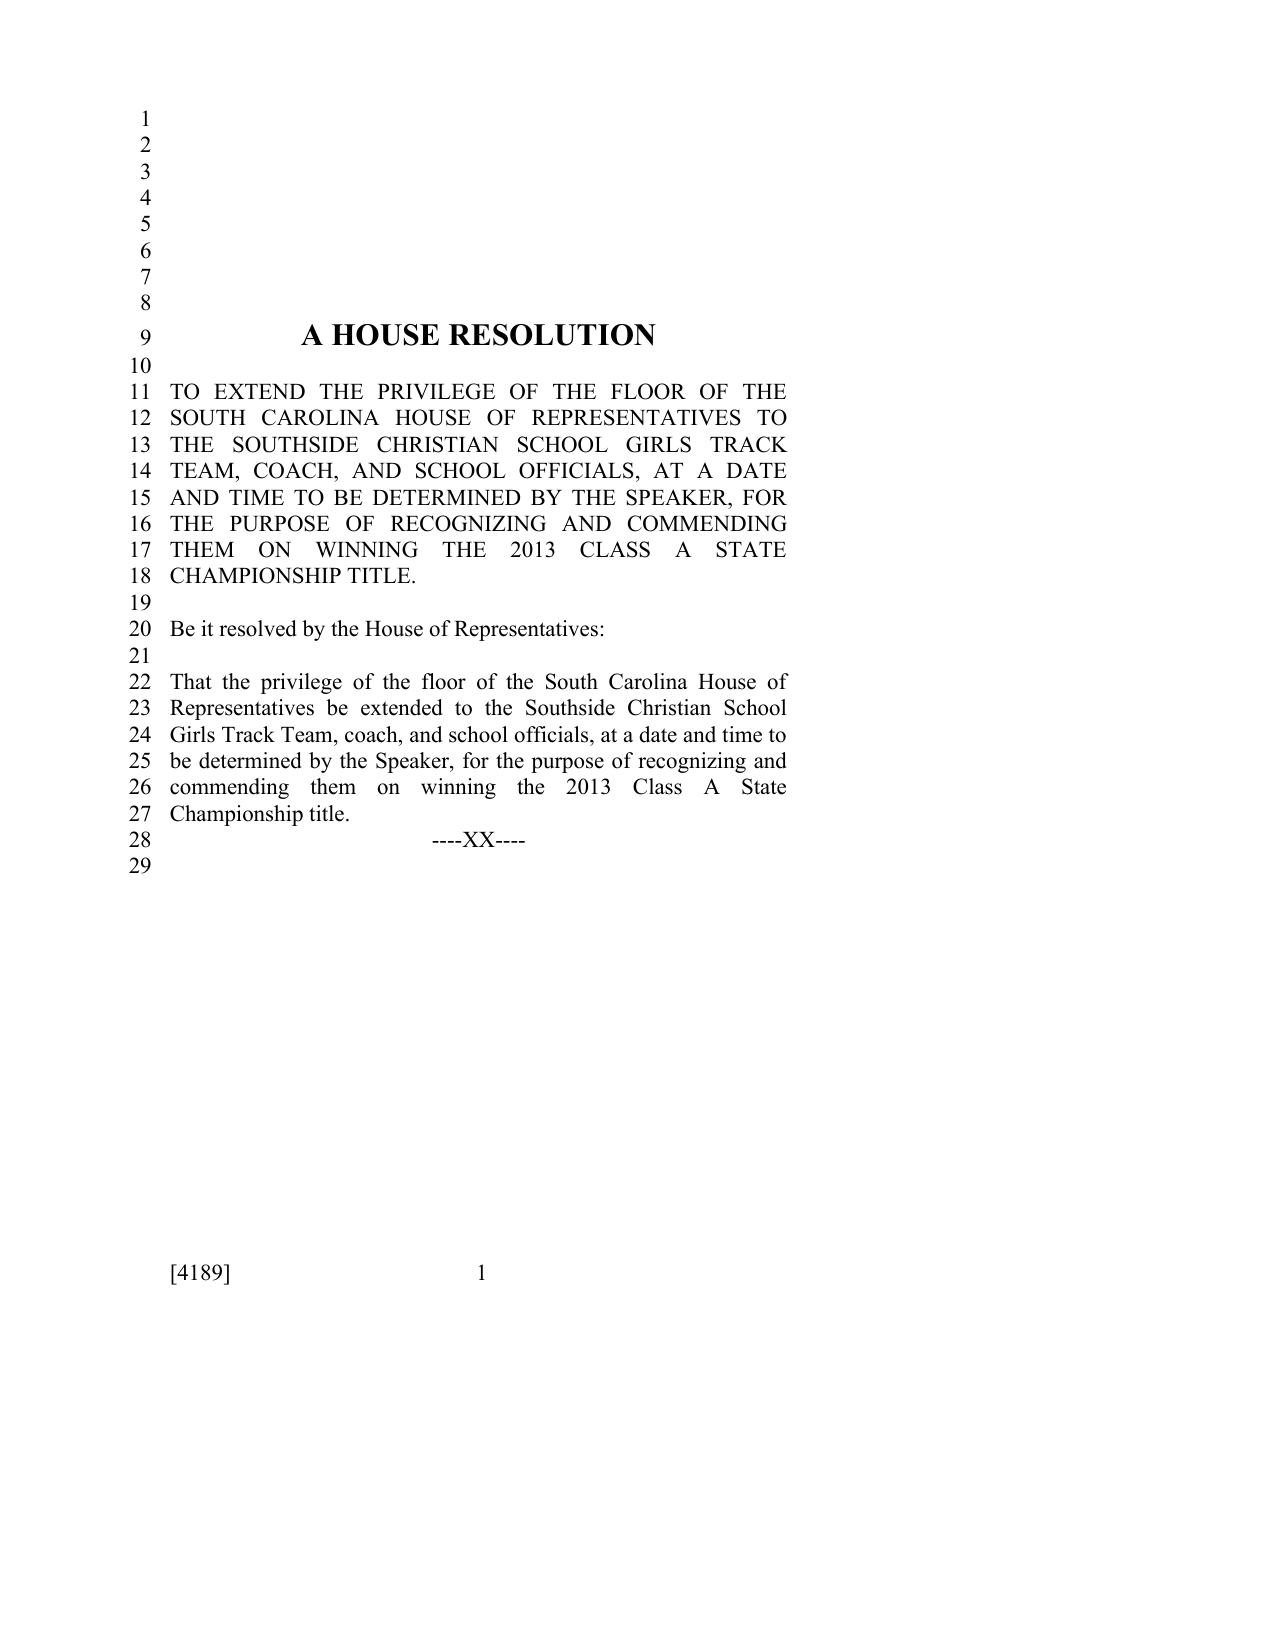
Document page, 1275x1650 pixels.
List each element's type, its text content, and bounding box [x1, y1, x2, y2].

text Be it resolved by the House of Representatives: [169, 615, 787, 642]
text A HOUSE RESOLUTION [169, 316, 787, 352]
text That the privilege of the floor of the South Carolina House of Representatives be extended to the Southside Christian School Girls Track Team, coach, and school officials, at a date and time to be determined by the Speaker, for the purpose of recognizing and commending them on winning the 2013 Class A State Championship title. [169, 668, 787, 826]
text TO EXTEND THE PRIVILEGE OF THE FLOOR OF THE SOUTH CAROLINA HOUSE OF REPRESENTATIVES TO THE SOUTHSIDE CHRISTIAN SCHOOL GIRLS TRACK TEAM, COACH, AND SCHOOL OFFICIALS, AT A DATE AND TIME TO BE DETERMINED BY THE SPEAKER, FOR THE PURPOSE OF RECOGNIZING AND COMMENDING THEM ON WINNING THE 2013 CLASS A STATE CHAMPIONSHIP TITLE. [169, 378, 787, 589]
text ----XX---- [169, 826, 787, 852]
